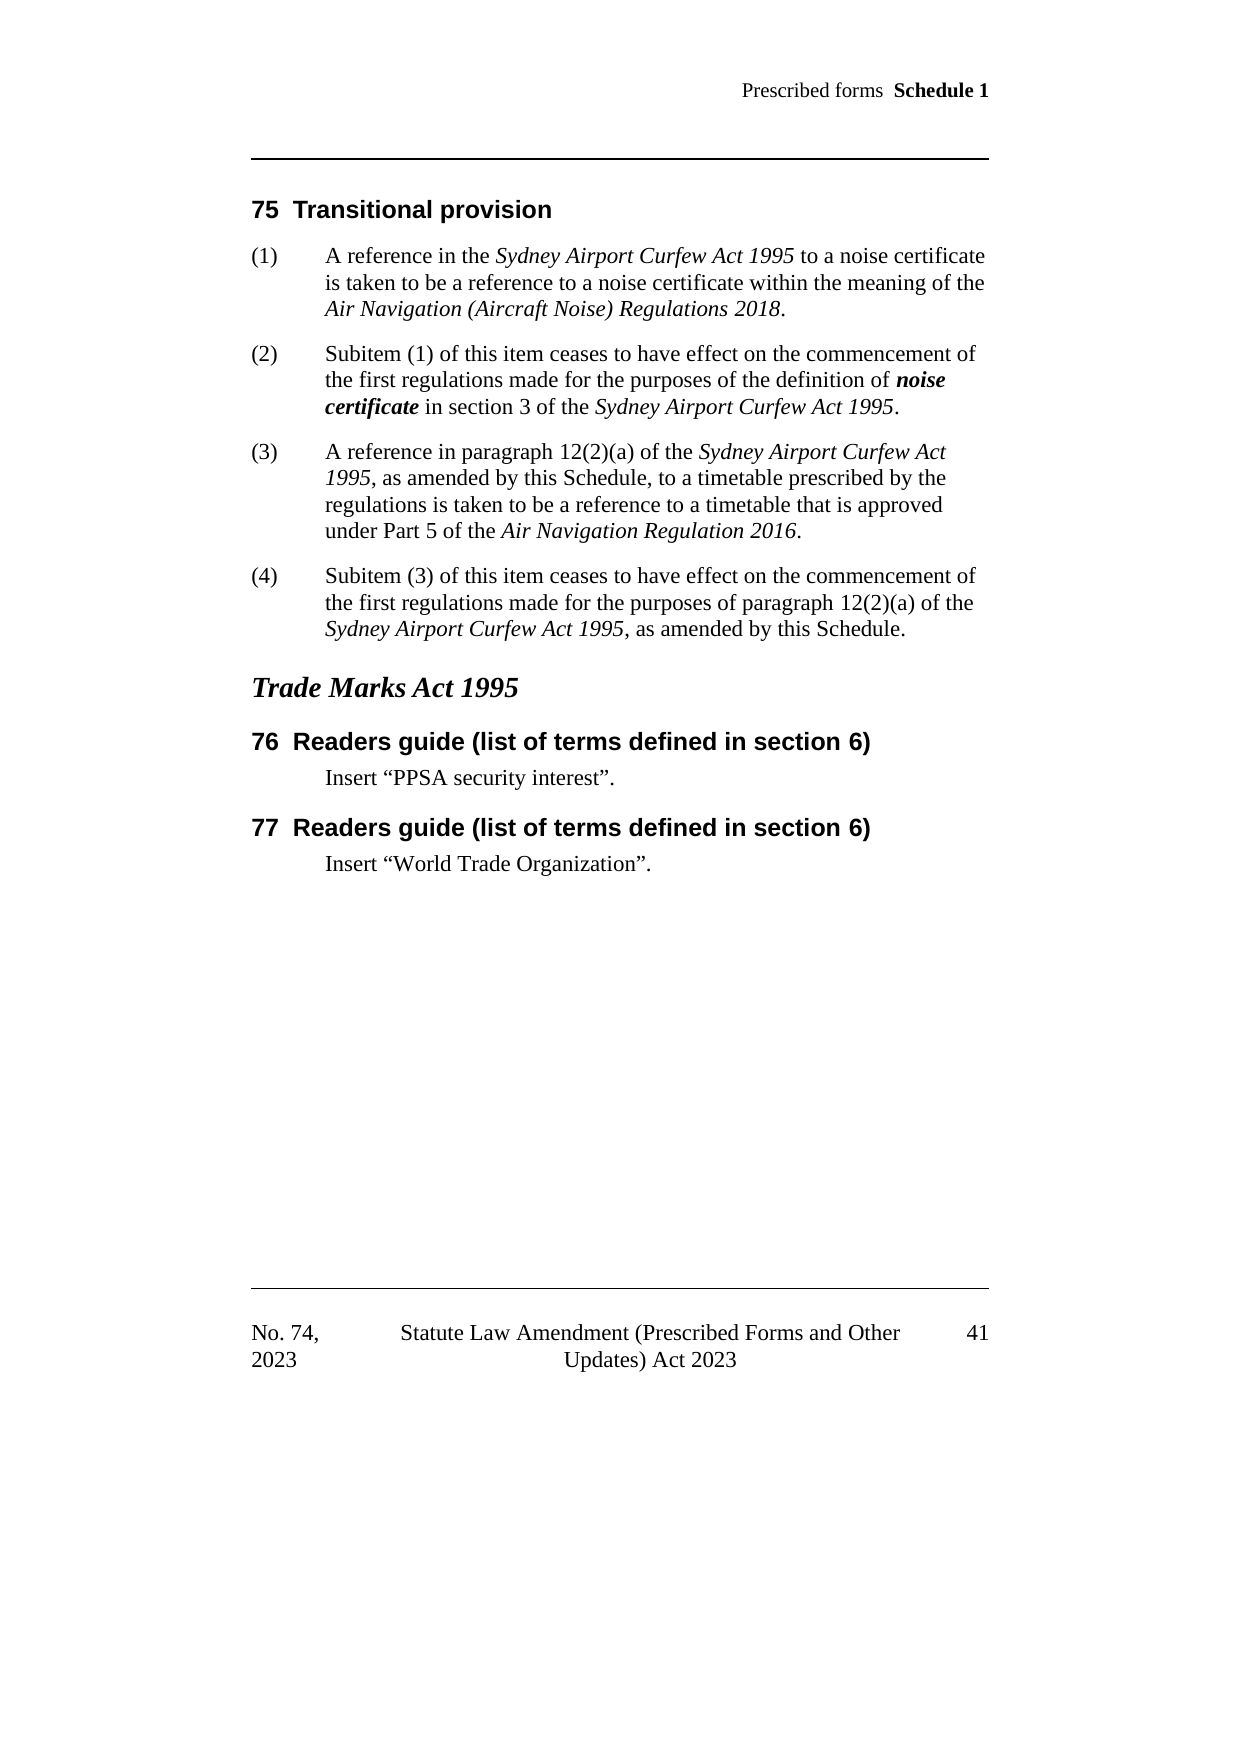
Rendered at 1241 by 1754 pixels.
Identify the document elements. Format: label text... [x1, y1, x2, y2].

text (3) A reference in paragraph 12(2)(a) of the Sydney Airport Curfew Act 1995, as amended by this Schedule, to a timetable prescribed by the regulations is taken to be a reference to a timetable that is approved under Part 5 of the Air Navigation Regulation 2016. [251, 438, 989, 543]
text 75 Transitional provision [251, 195, 989, 224]
text 77 Readers guide (list of terms defined in section 6) [251, 813, 989, 842]
text (2) Subitem (1) of this item ceases to have effect on the commencement of the first regulations made for the purposes of the definition of noise certificate in section 3 of the Sydney Airport Curfew Act 1995. [251, 340, 989, 419]
text Trade Marks Act 1995 [251, 670, 989, 704]
text (4) Subitem (3) of this item ceases to have effect on the commencement of the first regulations made for the purposes of paragraph 12(2)(a) of the Sydney Airport Curfew Act 1995, as amended by this Schedule. [251, 562, 989, 641]
text Insert “World Trade Organization”. [325, 850, 989, 877]
text (1) A reference in the Sydney Airport Curfew Act 1995 to a noise certificate is taken to be a reference to a noise certificate within the meaning of the Air Navigation (Aircraft Noise) Regulations 2018. [251, 242, 989, 321]
text Insert “PPSA security interest”. [325, 764, 989, 790]
text 76 Readers guide (list of terms defined in section 6) [251, 727, 989, 756]
